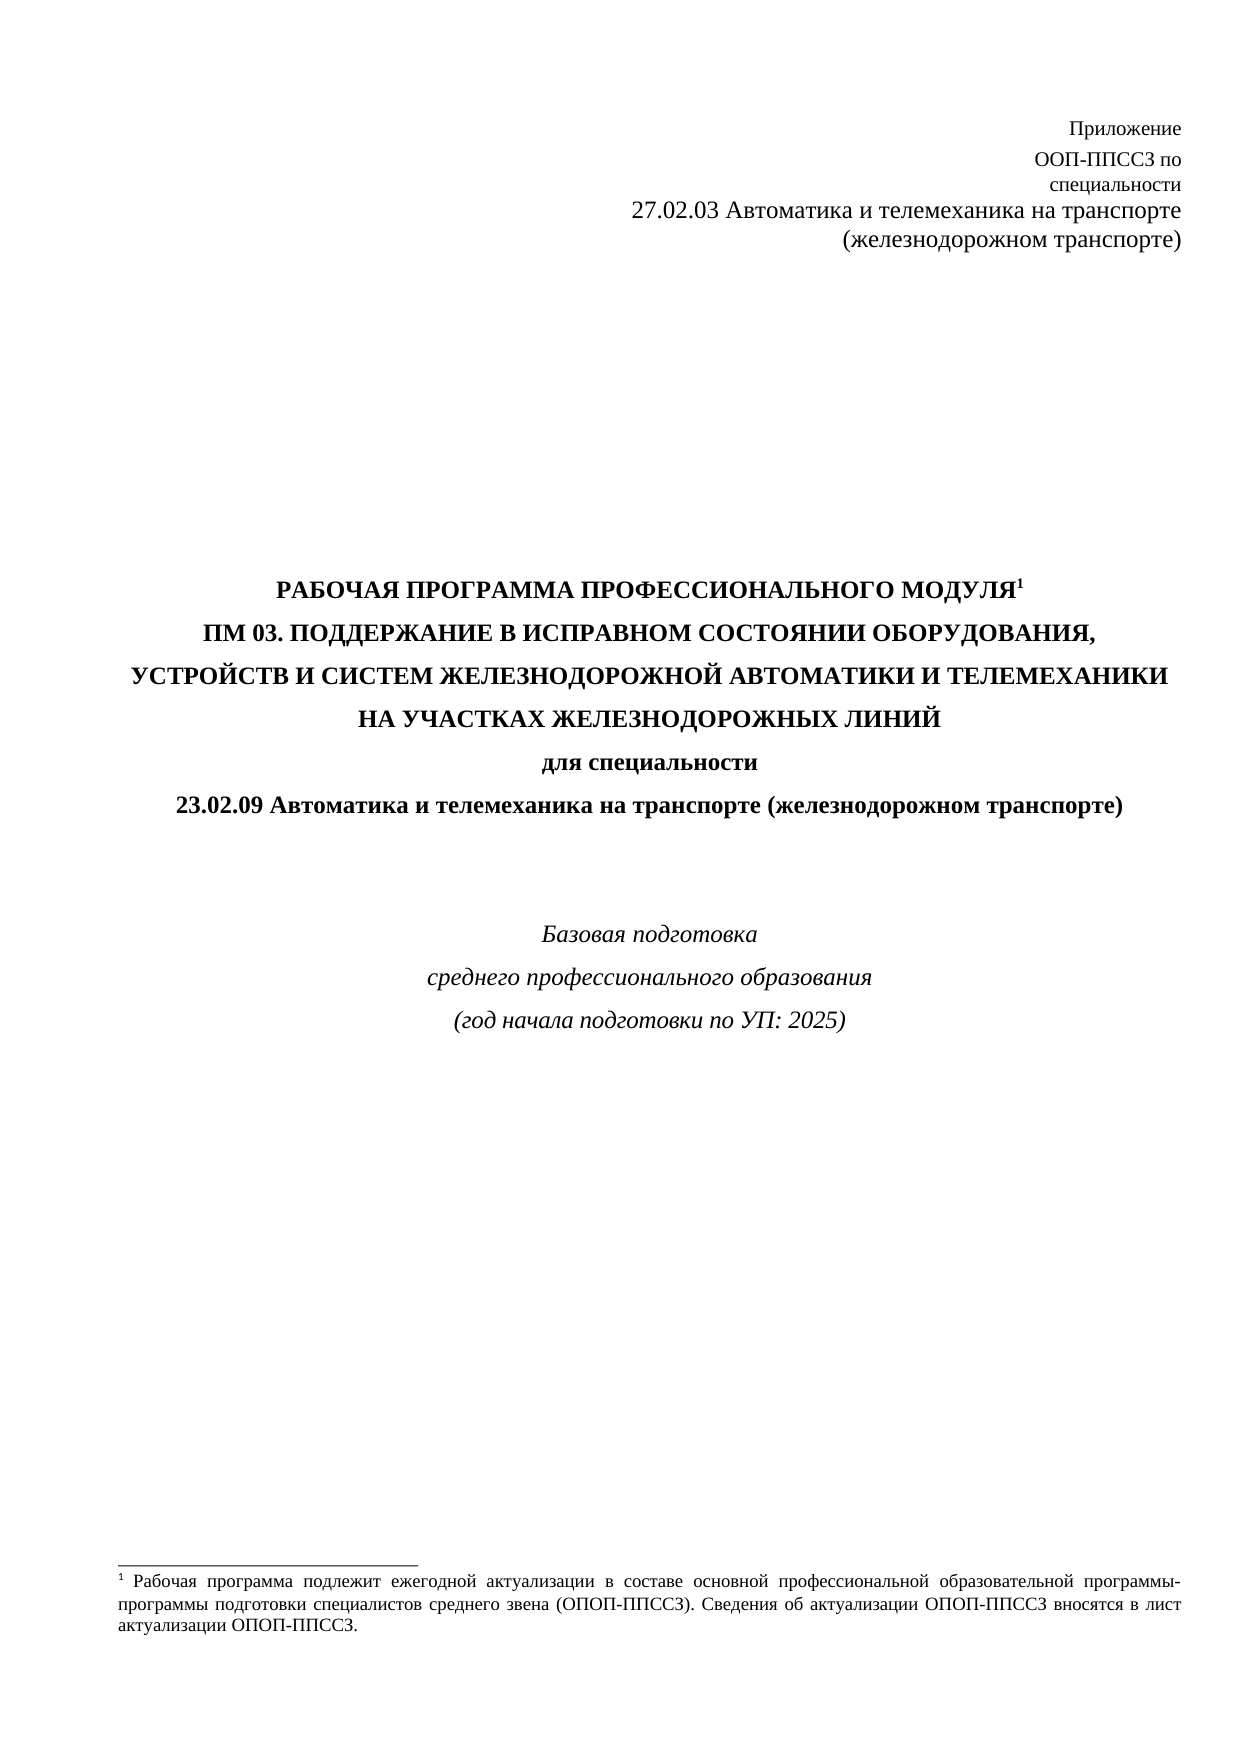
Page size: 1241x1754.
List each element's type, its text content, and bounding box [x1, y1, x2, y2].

text 1 Рабочая программа подлежит ежегодной актуализации в составе основной профессиональной образовательной программы-программы подготовки специалистов среднего звена (ОПОП-ППССЗ). Сведения об актуализации ОПОП-ППССЗ вносятся в лист актуализации ОПОП-ППССЗ. [118, 1569, 1181, 1636]
text (железнодорожном транспорте) [96, 224, 1181, 253]
text Базовая подготовка [128, 919, 1171, 948]
text Приложение [882, 116, 1181, 140]
text среднего профессионального образования (год начала подготовки по УП: 2025) [427, 962, 872, 1034]
text 23.02.09 Автоматика и телемеханика на транспорте (железнодорожном транспорте) [176, 791, 1205, 819]
subtitle РАБОЧАЯ ПРОГРАММА ПРОФЕССИОНАЛЬНОГО МОДУЛЯ1 [128, 575, 1171, 604]
text ООП-ППССЗ по специальности [882, 147, 1181, 196]
subtitle для специальности [542, 748, 1205, 776]
text ПМ 03. ПОДДЕРЖАНИЕ В ИСПРАВНОМ СОСТОЯНИИ ОБОРУДОВАНИЯ, УСТРОЙСТВ И СИСТЕМ ЖЕЛЕЗНОДОРОЖНОЙ АВТОМАТИКИ И ТЕЛЕМЕХАНИКИ НА УЧАСТКАХ ЖЕЛЕЗНОДОРОЖНЫХ ЛИНИЙ [128, 618, 1171, 733]
text 27.02.03 Автоматика и телемеханика на транспорте [96, 196, 1181, 224]
